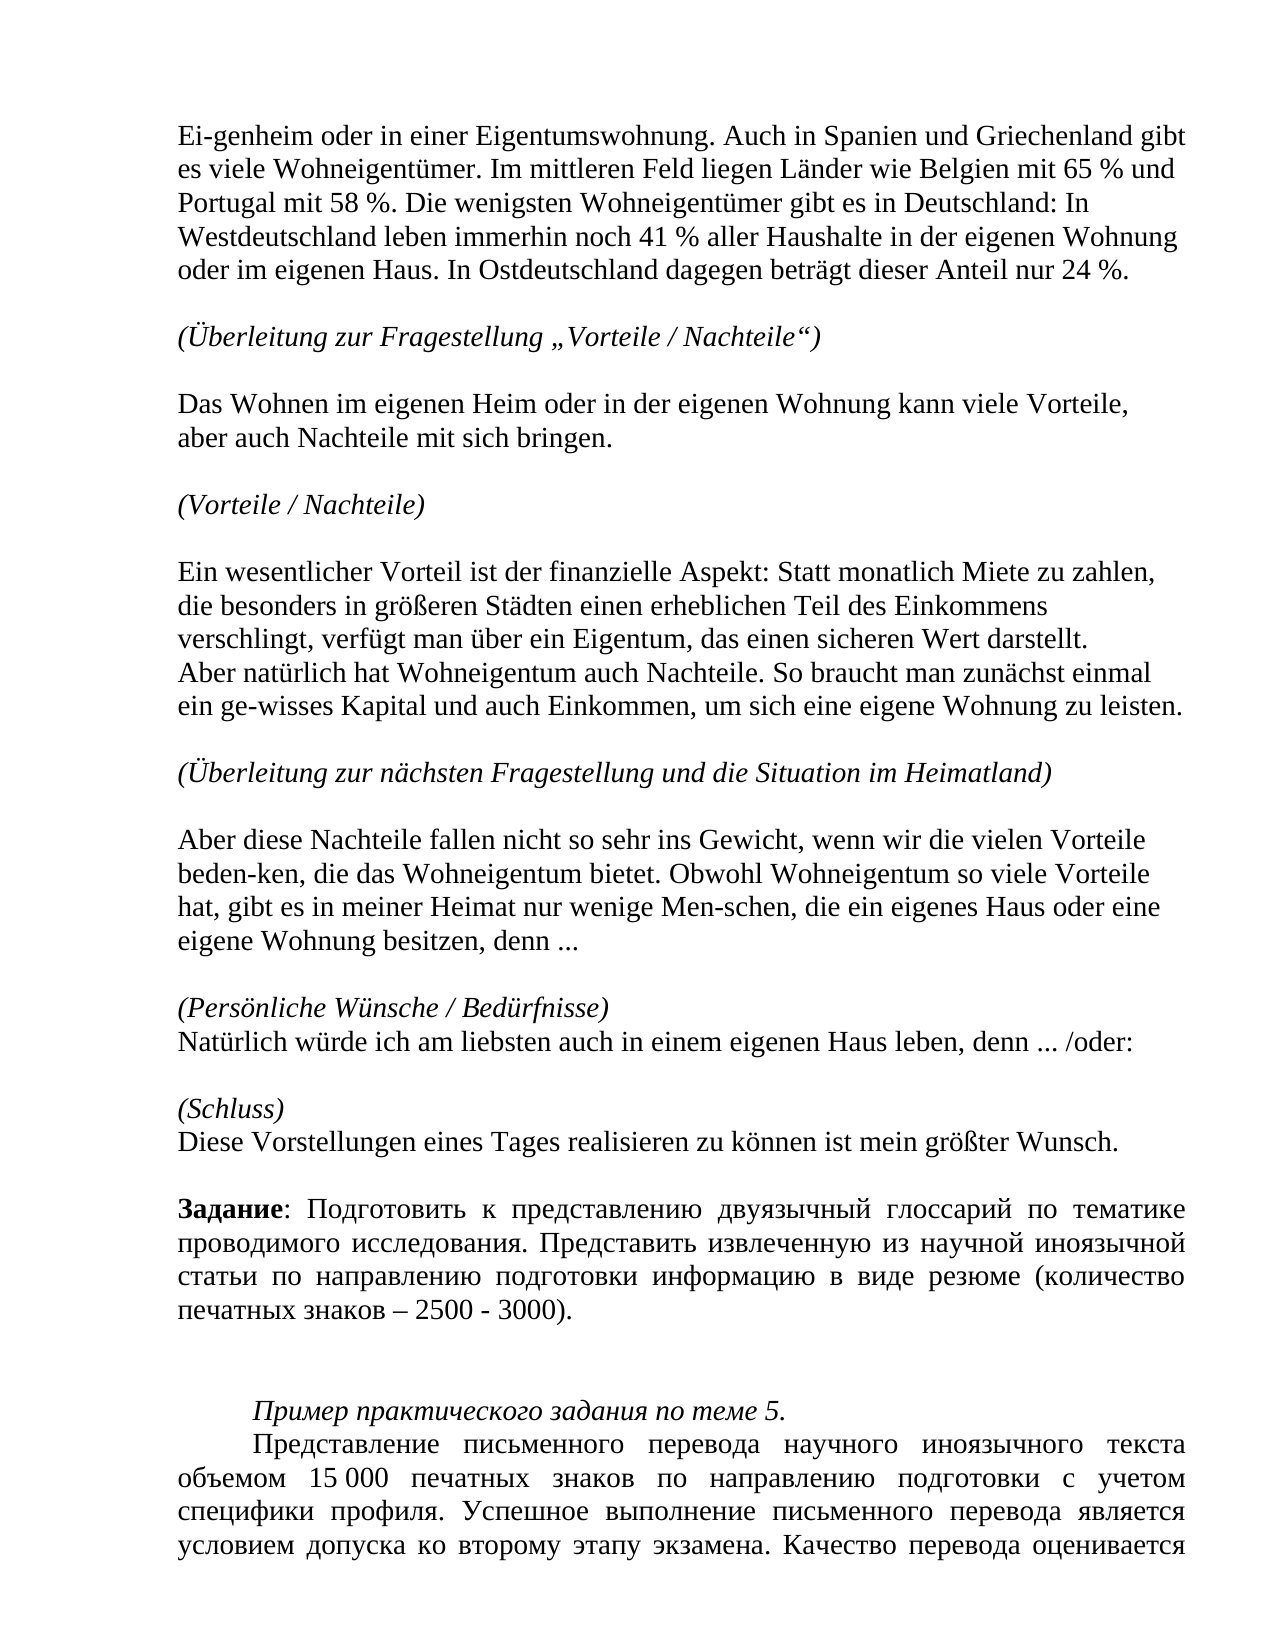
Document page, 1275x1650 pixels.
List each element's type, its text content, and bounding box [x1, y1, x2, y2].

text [177, 118, 1186, 286]
text Das Wohnen im eigenen Heim oder in der eigenen Wohnung kann viele Vorteile, aber auch Nachteile mit sich bringen. [177, 353, 1186, 453]
text (Überleitung zur nächsten Fragestellung und die Situation im Heimatland) [177, 722, 1186, 789]
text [177, 1426, 1186, 1560]
text Natürlich würde ich am liebsten auch in einem eigenen Haus leben, denn ... /oder: [177, 1024, 1186, 1057]
text (Persönliche Wünsche / Bedürfnisse) [177, 990, 1186, 1024]
text Aber natürlich hat Wohneigentum auch Nachteile. So braucht man zunächst einmal ein ge-wisses Kapital und auch Einkommen, um sich eine eigene Wohnung zu leisten. [177, 655, 1186, 722]
text Aber diese Nachteile fallen nicht so sehr ins Gewicht, wenn wir die vielen Vorteile beden-ken, die das Wohneigentum bietet. Obwohl Wohneigentum so viele Vorteile hat, gibt es in meiner Heimat nur wenige Men-schen, die ein eigenes Haus oder eine eigene Wohnung besitzen, denn ... [177, 789, 1186, 957]
text Diese Vorstellungen eines Tages realisieren zu können ist mein größter Wunsch. [177, 1124, 1186, 1158]
text (Vorteile / Nachteile) [177, 453, 1186, 521]
text (Überleitung zur Fragestellung „Vorteile / Nachteile“) [177, 286, 1186, 353]
text Ein wesentlicher Vorteil ist der finanzielle Aspekt: Statt monatlich Miete zu zahlen, die besonders in größeren Städten einen erheblichen Teil des Einkommens verschlingt, verfügt man über ein Eigentum, das einen sicheren Wert darstellt. [177, 554, 1186, 655]
text Задание: Подготовить к представлению двуязычный глоссарий по тематике проводимого исследования. Представить извлеченную из научной иноязычной статьи по направлению подготовки информацию в виде резюме (количество печатных знаков – 2500 - 3000). [177, 1191, 1186, 1326]
text Пример практического задания по теме 5. [177, 1393, 1186, 1426]
text (Schluss) [177, 1091, 1186, 1124]
